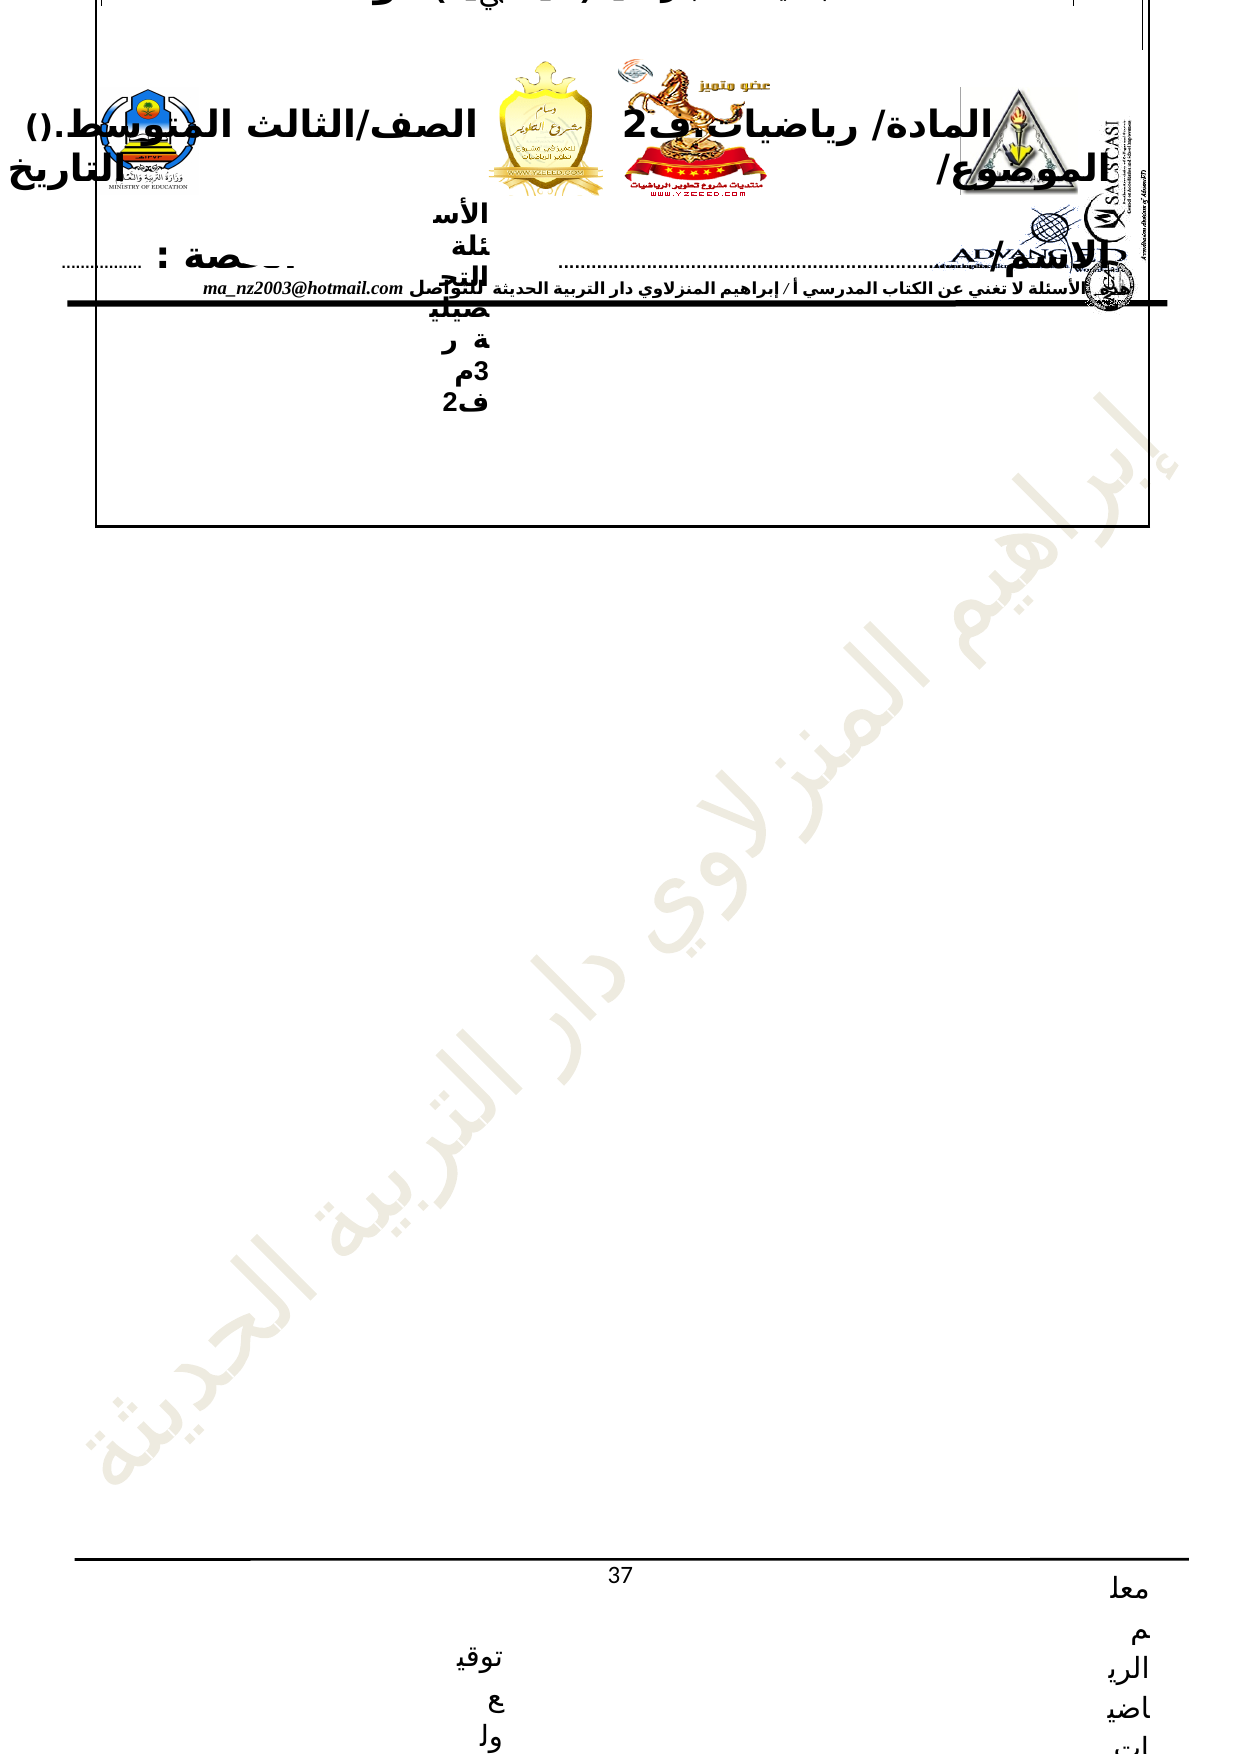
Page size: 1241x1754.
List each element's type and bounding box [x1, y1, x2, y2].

picture [1150, 109, 1157, 316]
picture [960, 87, 1148, 316]
picture [97, 87, 199, 195]
picture [1076, 254, 1080, 264]
picture [488, 60, 603, 196]
picture [616, 58, 778, 199]
